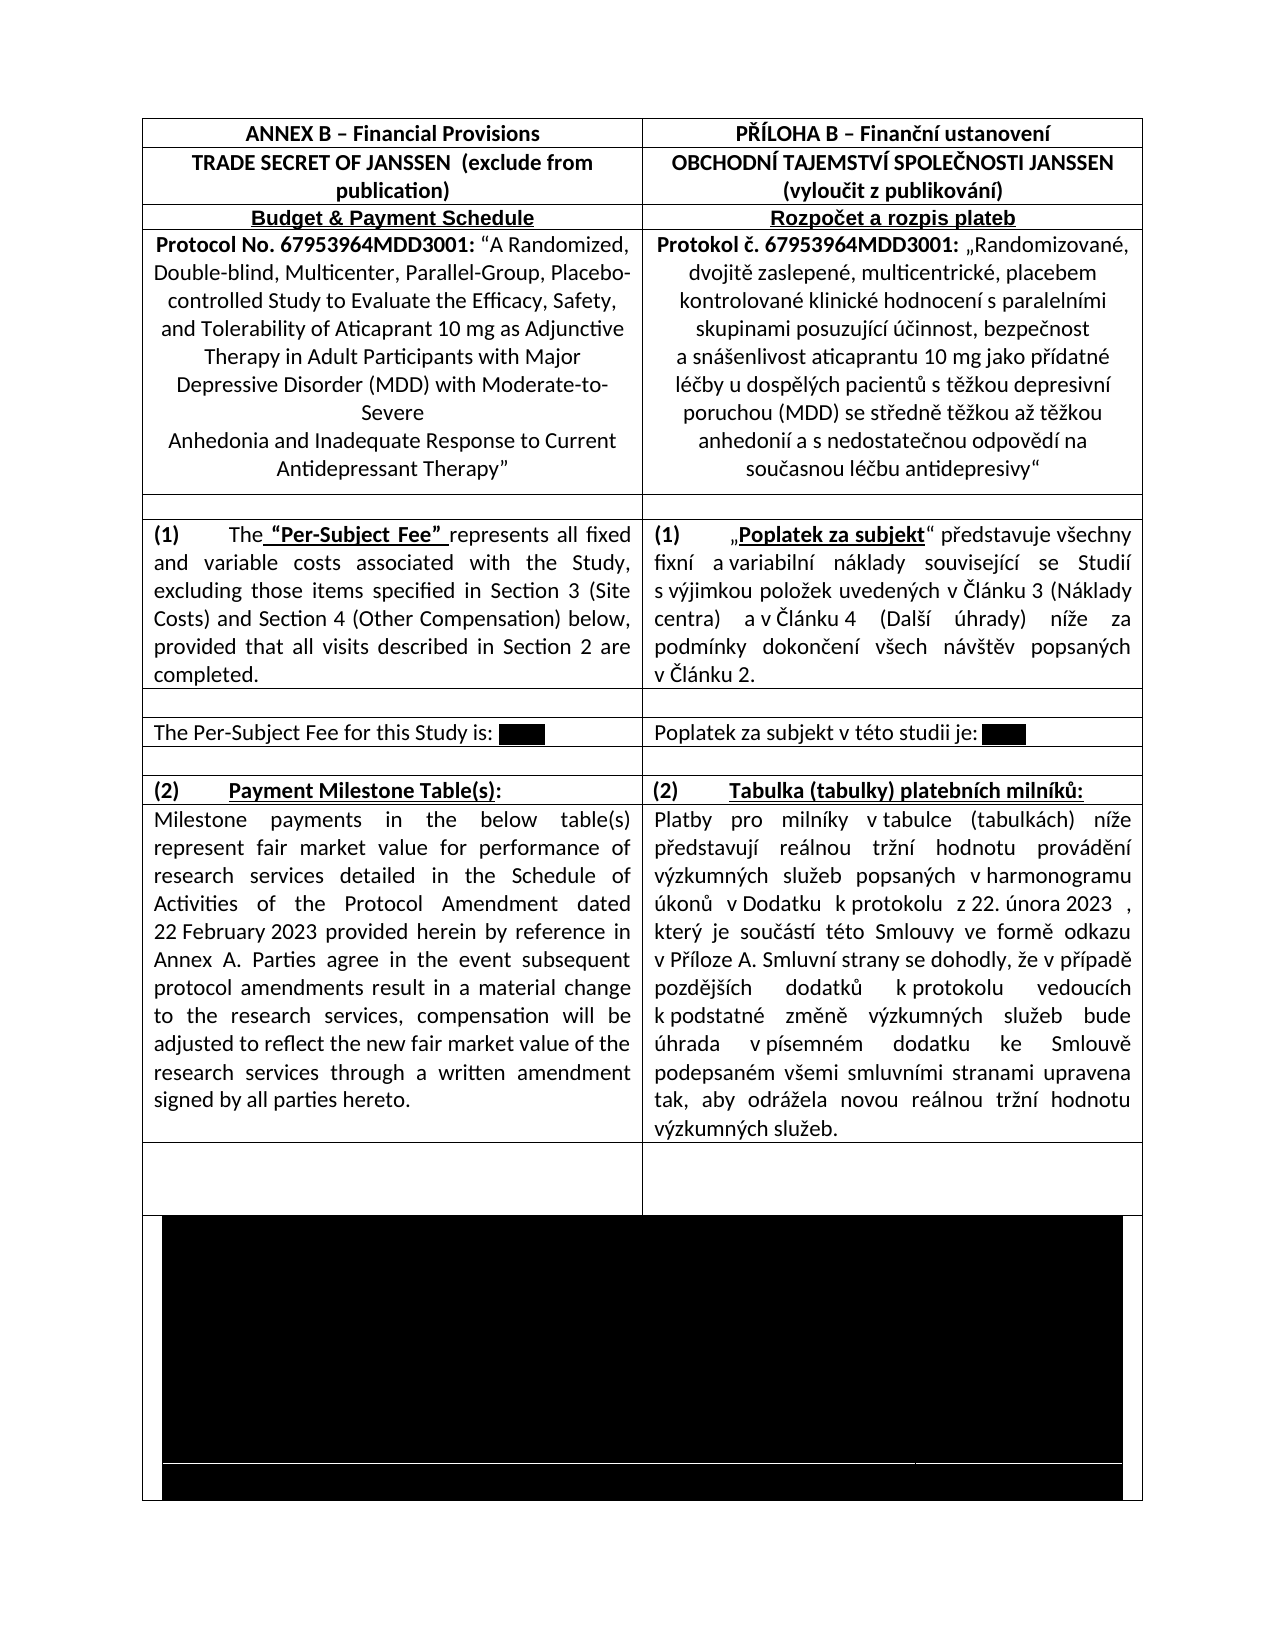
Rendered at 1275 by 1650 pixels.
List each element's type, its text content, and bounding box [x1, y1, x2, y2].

table_cell Rozpočet a rozpis plateb [643, 205, 1142, 229]
table_header ANNEX B – Financial Provisions [143, 119, 642, 147]
table_cell OBCHODNÍ TAJEMSTVÍ SPOLEČNOSTI JANSSEN (vyloučit z publikování) [643, 148, 1142, 204]
table_cell Milestone payments in the below table(s) represent fair market value for performance of research services detailed in the Schedule of Activities of the Protocol Amendment dated 22 February 2023 provided herein by reference in Annex A. Parties agree in the event subsequent protocol amendments result in a material change to the research services, compensation will be adjusted to reflect the new fair market value of the research services through a written amendment signed by all parties hereto. [143, 805, 642, 1142]
table_cell [643, 689, 1142, 717]
table_cell Poplatek za subjekt v této studii je: xxxxxx [643, 718, 1142, 746]
table_cell The Per-Subject Fee for this Study is: xxxxxx [143, 718, 642, 746]
table_cell Budget & Payment Schedule [143, 205, 642, 229]
table_header PŘÍLOHA B – Finanční ustanovení [643, 119, 1142, 147]
table_cell [143, 1216, 162, 1500]
table_cell (1) „Poplatek za subjekt“ představuje všechny fixní a variabilní náklady související se Studií s výjimkou položek uvedených v Článku 3 (Náklady centra) a v Článku 4 (Další úhrady) níže za podmínky dokončení všech návštěv popsaných v Článku 2. [643, 520, 1142, 688]
table_cell Protokol č. 67953964MDD3001: „Randomizované, dvojitě zaslepené, multicentrické, placebem kontrolované klinické hodnocení s paralelními skupinami posuzující účinnost, bezpečnost a snášenlivost aticaprantu 10 mg jako přídatné léčby u dospělých pacientů s těžkou depresivní poruchou (MDD) se středně těžkou až těžkou anhedonií a s nedostatečnou odpovědí na současnou léčbu antidepresivy“ [643, 230, 1142, 494]
table_cell [1123, 1216, 1142, 1500]
table_cell [143, 1143, 642, 1214]
table_cell [143, 495, 642, 519]
table_cell [643, 747, 1142, 775]
table_cell [143, 747, 642, 775]
table_cell (1) The “Per-Subject Fee” represents all fixed and variable costs associated with the Study, excluding those items specified in Section 3 (Site Costs) and Section 4 (Other Compensation) below, provided that all visits described in Section 2 are completed. [143, 520, 642, 688]
table_cell (2) Payment Milestone Table(s): [143, 776, 642, 804]
table_cell TRADE SECRET OF JANSSEN (exclude from publication) [143, 148, 642, 204]
table_cell Protocol No. 67953964MDD3001: “A Randomized, Double-blind, Multicenter, Parallel-Group, Placebo-controlled Study to Evaluate the Efficacy, Safety, and Tolerability of Aticaprant 10 mg as Adjunctive Therapy in Adult Participants with Major Depressive Disorder (MDD) with Moderate-to-Severe Anhedonia and Inadequate Response to Current Antidepressant Therapy” [143, 230, 642, 494]
table_cell (2) Tabulka (tabulky) platebních milníků: [643, 776, 1142, 804]
table_cell [143, 689, 642, 717]
table_cell [643, 495, 1142, 519]
table_cell [643, 1143, 1142, 1214]
table_cell Platby pro milníky v tabulce (tabulkách) níže představují reálnou tržní hodnotu provádění výzkumných služeb popsaných v harmonogramu úkonů v Dodatku k protokolu z 22. února 2023 , který je součástí této Smlouvy ve formě odkazu v Příloze A. Smluvní strany se dohodly, že v případě pozdějších dodatků k protokolu vedoucích k podstatné změně výzkumných služeb bude úhrada v písemném dodatku ke Smlouvě podepsaném všemi smluvními stranami upravena tak, aby odrážela novou reálnou tržní hodnotu výzkumných služeb. [643, 805, 1142, 1142]
